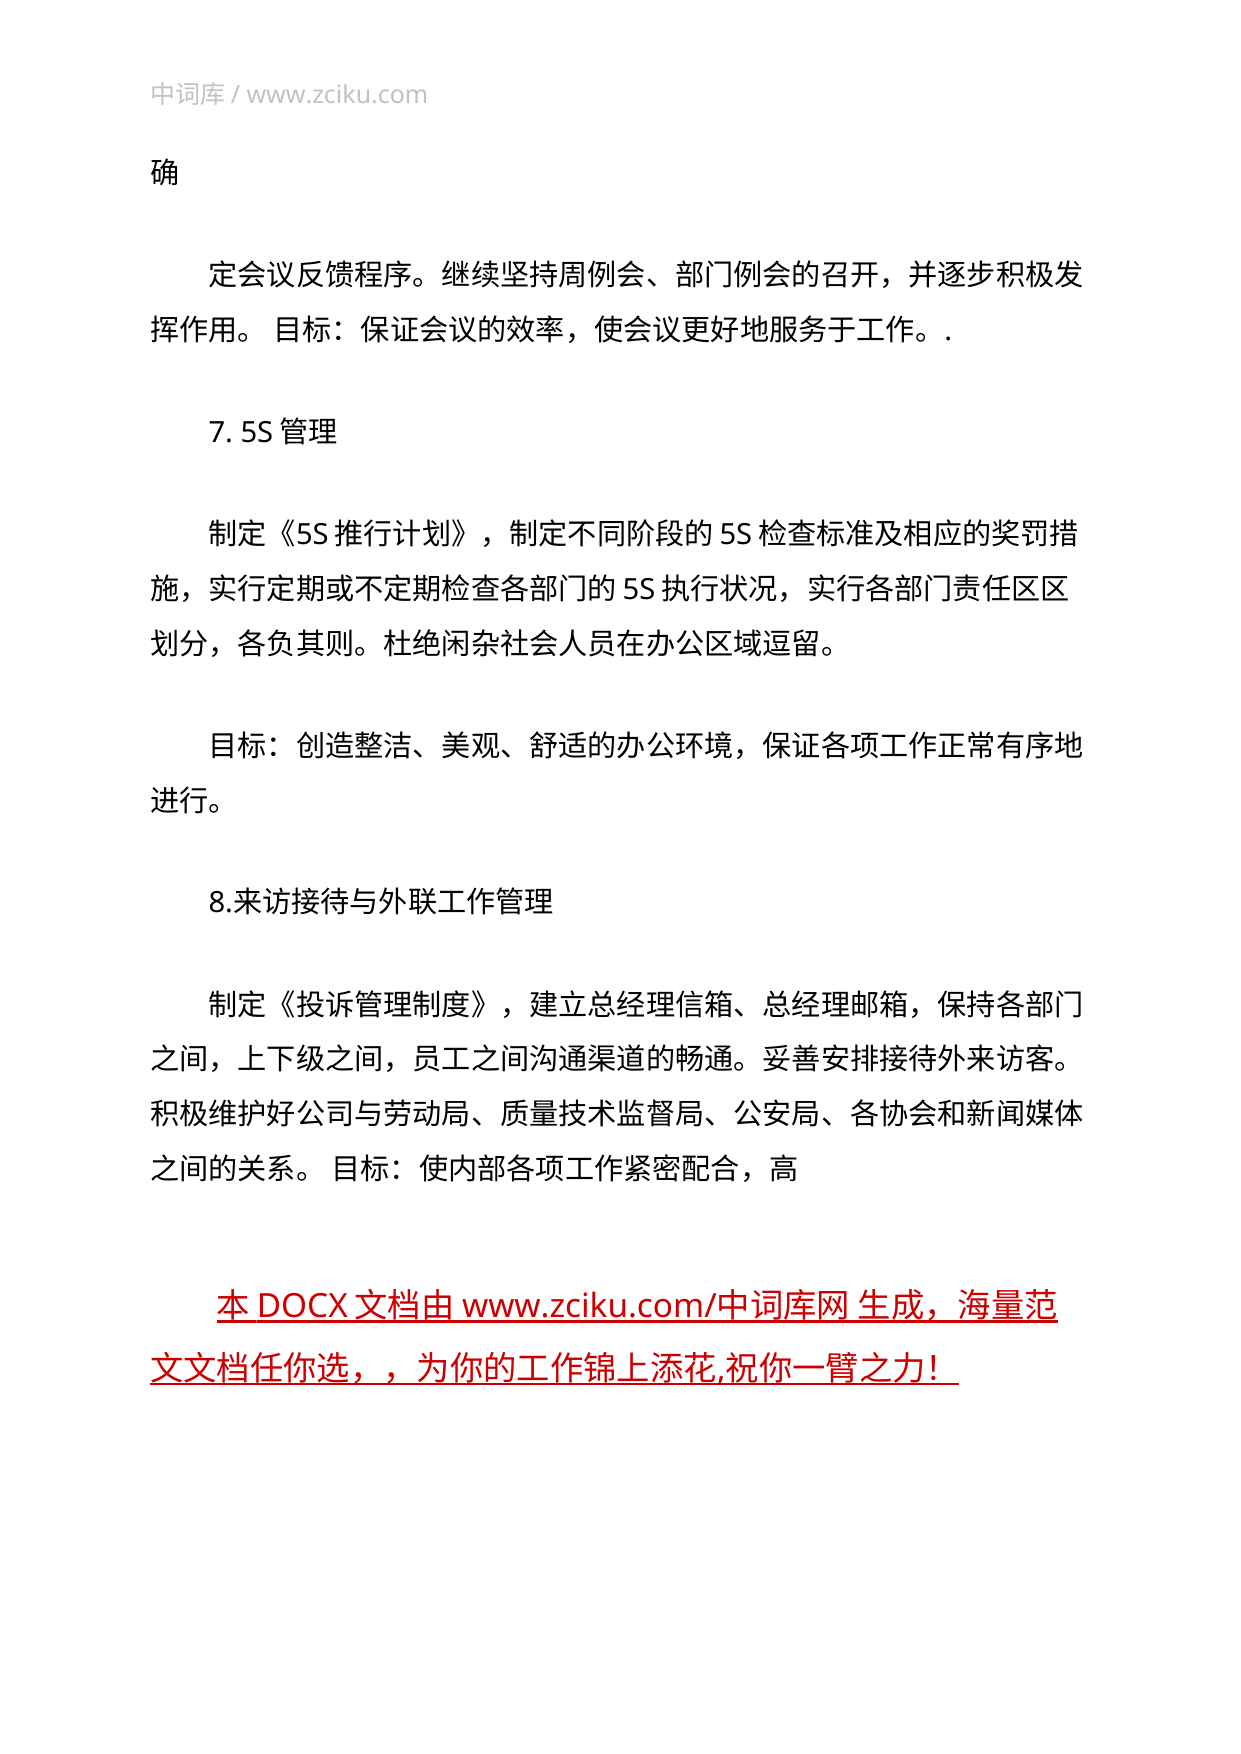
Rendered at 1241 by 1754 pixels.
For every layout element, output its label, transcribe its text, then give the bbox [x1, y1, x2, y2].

text 8.来访接待与外联工作管理 [150, 879, 1090, 921]
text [150, 150, 1090, 192]
text 定会议反馈程序。继续坚持周例会、部门例会的召开，并逐步积极发挥作用。 目标：保证会议的效率，使会议更好地服务于工作。. [150, 252, 1090, 349]
text 本DOCX文档由 www.zciku.com/中词库网 生成，海量范文文档任你选，，为你的工作锦上添花,祝你一臂之力！ [150, 1279, 1090, 1390]
text 目标：创造整洁、美观、舒适的办公环境，保证各项工作正常有序地进行。 [150, 722, 1090, 819]
text 7. 5S管理 [150, 409, 1090, 451]
text 制定《投诉管理制度》，建立总经理信箱、总经理邮箱，保持各部门之间，上下级之间，员工之间沟通渠道的畅通。妥善安排接待外来访客。积极维护好公司与劳动局、质量技术监督局、公安局、各协会和新闻媒体之间的关系。 目标：使内部各项工作紧密配合，高 [150, 981, 1090, 1188]
text 制定《5S推行计划》，制定不同阶段的5S检查标准及相应的奖罚措施，实行定期或不定期检查各部门的5S执行状况，实行各部门责任区区划分，各负其则。杜绝闲杂社会人员在办公区域逗留。 [150, 511, 1090, 663]
